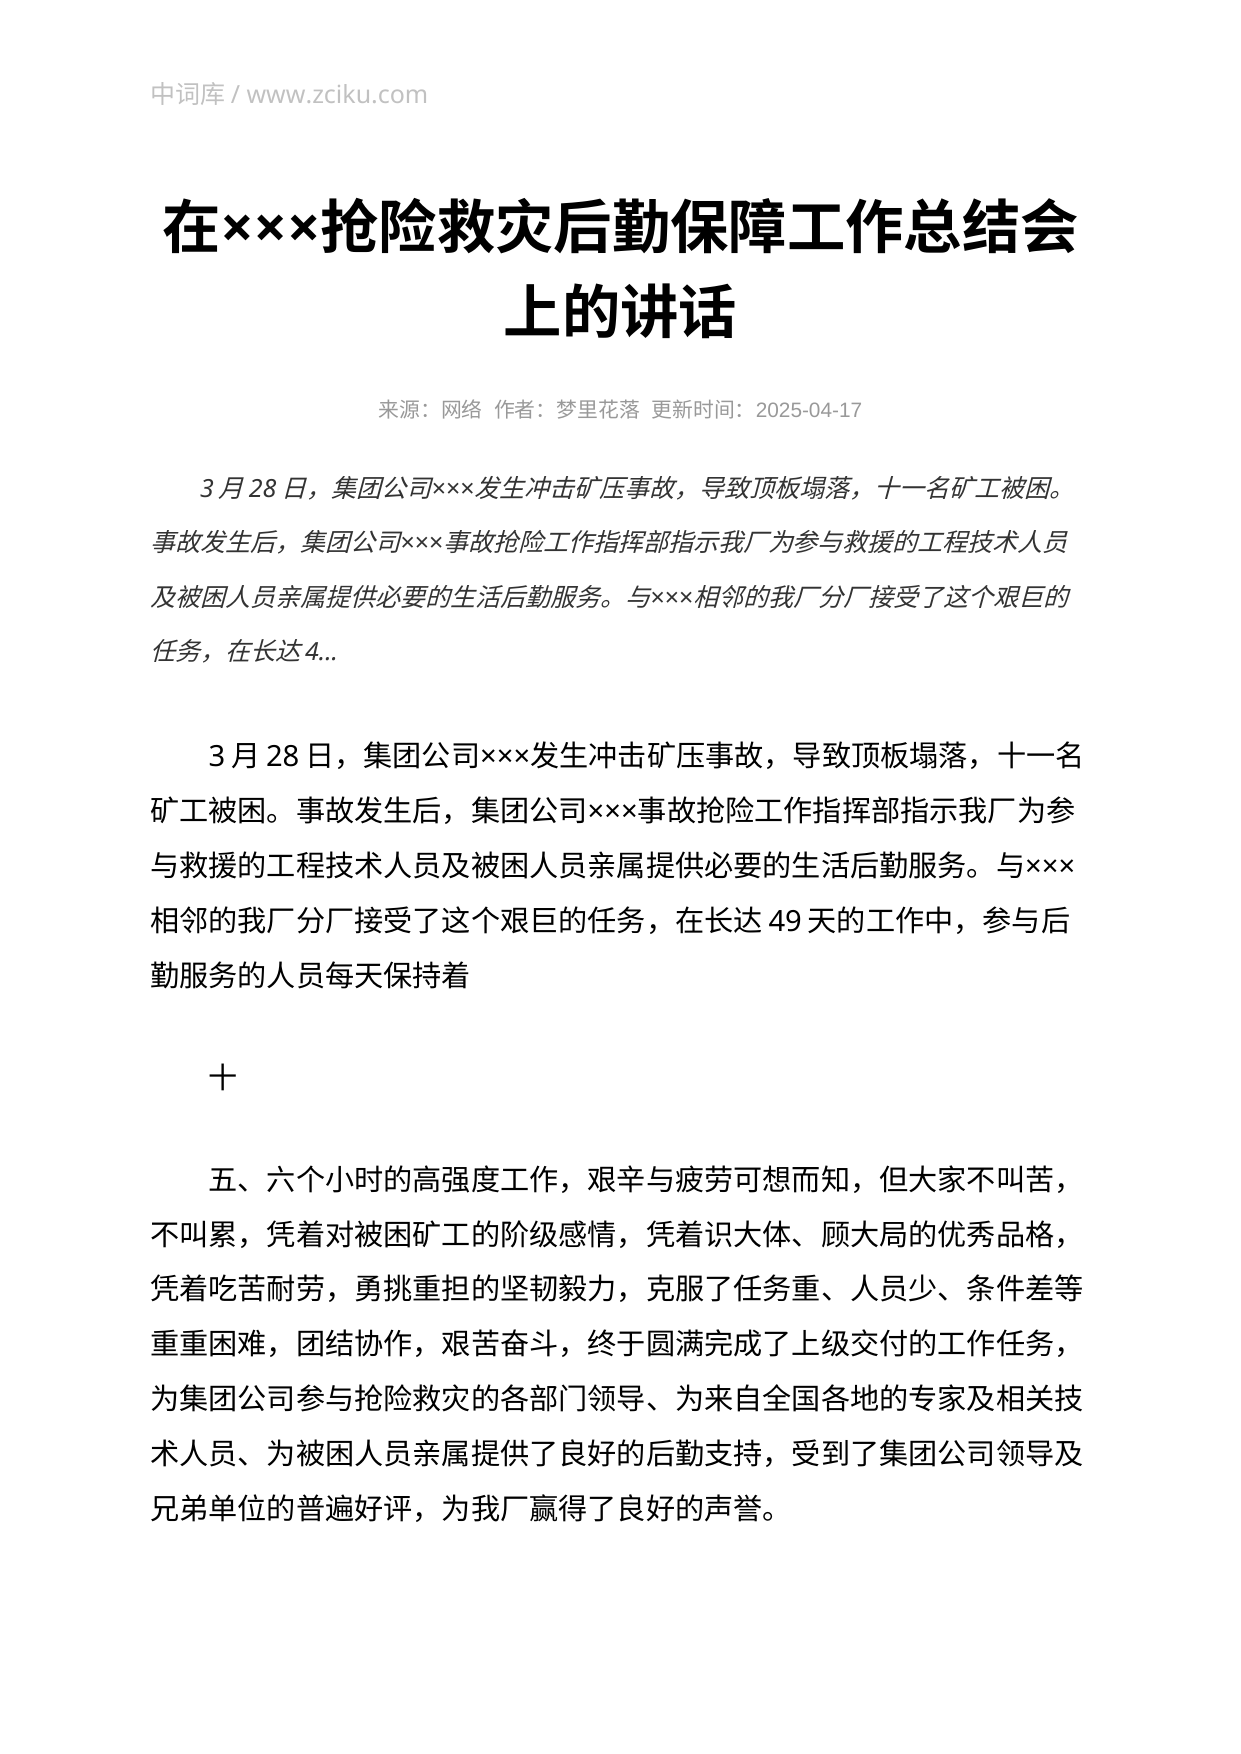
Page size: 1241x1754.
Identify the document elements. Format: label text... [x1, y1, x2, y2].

text 十 [150, 1054, 1090, 1097]
subtitle 在×××抢险救灾后勤保障工作总结会上的讲话 [150, 181, 1090, 351]
text 五、六个小时的高强度工作，艰辛与疲劳可想而知，但大家不叫苦，不叫累，凭着对被困矿工的阶级感情，凭着识大体、顾大局的优秀品格，凭着吃苦耐劳，勇挑重担的坚韧毅力，克服了任务重、人员少、条件差等重重困难，团结协作，艰苦奋斗，终于圆满完成了上级交付的工作任务，为集团公司参与抢险救灾的各部门领导、为来自全国各地的专家及相关技术人员、为被困人员亲属提供了良好的后勤支持，受到了集团公司领导及兄弟单位的普遍好评，为我厂赢得了良好的声誉。 [150, 1156, 1090, 1528]
text 来源：网络 作者：梦里花落 更新时间：2025-04-17 [150, 397, 1090, 421]
text 3月28日，集团公司×××发生冲击矿压事故，导致顶板塌落，十一名矿工被困。事故发生后，集团公司×××事故抢险工作指挥部指示我厂为参与救援的工程技术人员及被困人员亲属提供必要的生活后勤服务。与×××相邻的我厂分厂接受了这个艰巨的任务，在长达49天的工作中，参与后勤服务的人员每天保持着 [150, 733, 1090, 995]
text 3月28日，集团公司×××发生冲击矿压事故，导致顶板塌落，十一名矿工被困。事故发生后，集团公司×××事故抢险工作指挥部指示我厂为参与救援的工程技术人员及被困人员亲属提供必要的生活后勤服务。与×××相邻的我厂分厂接受了这个艰巨的任务，在长达4... [150, 468, 1090, 668]
